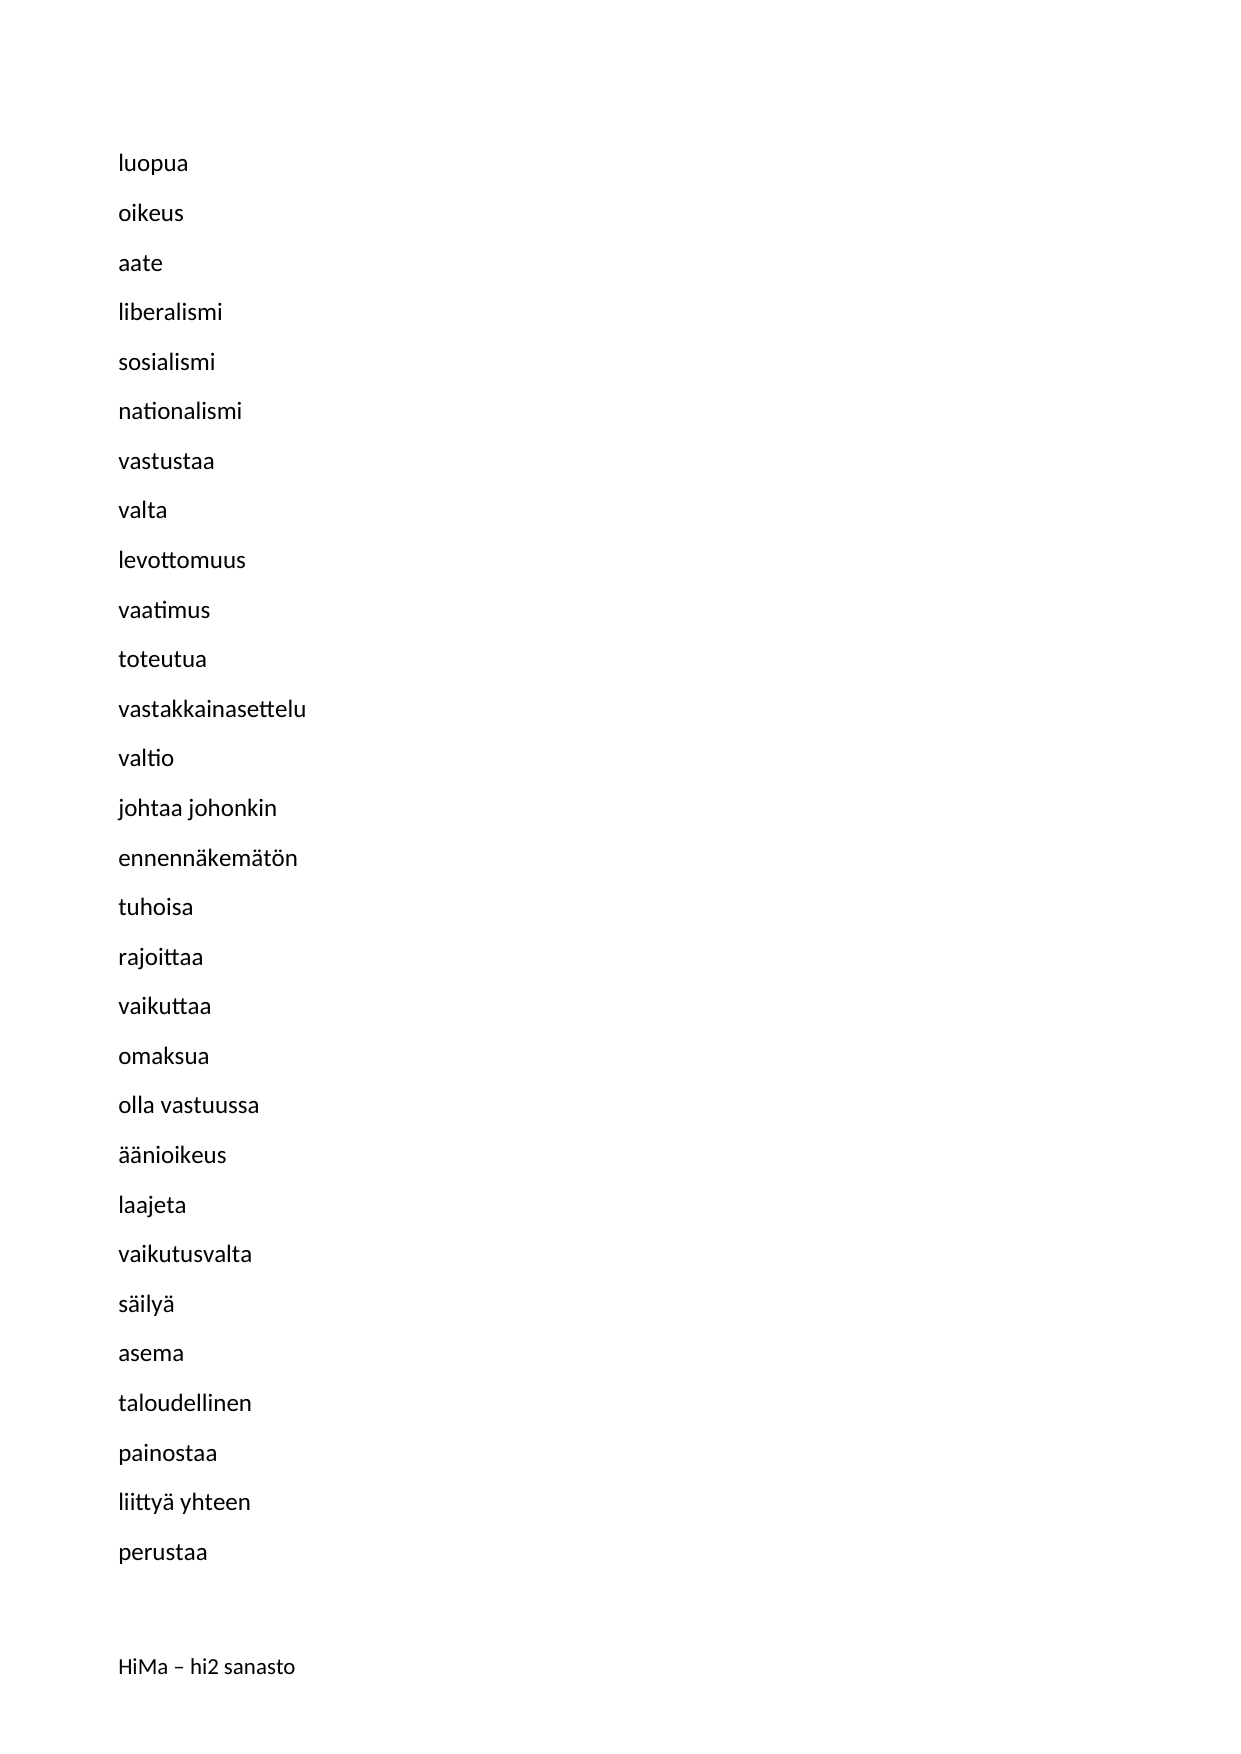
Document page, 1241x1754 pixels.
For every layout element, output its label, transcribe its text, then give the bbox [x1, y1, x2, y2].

text vastakkainasettelu [118, 693, 1122, 723]
text olla vastuussa [118, 1090, 1122, 1120]
text taloudellinen [118, 1387, 1122, 1418]
text vaikutusvalta [118, 1238, 1122, 1269]
text painostaa [118, 1437, 1122, 1467]
text johtaa johonkin [118, 792, 1122, 823]
text valtio [118, 743, 1122, 773]
text vaikuttaa [118, 991, 1122, 1021]
text vastustaa [118, 445, 1122, 476]
text luopua [118, 148, 1122, 178]
text rajoittaa [118, 941, 1122, 971]
text asema [118, 1338, 1122, 1368]
text aate [118, 247, 1122, 277]
text levottomuus [118, 544, 1122, 575]
text äänioikeus [118, 1139, 1122, 1170]
text perustaa [118, 1536, 1122, 1566]
text ennennäkemätön [118, 842, 1122, 872]
text vaatimus [118, 594, 1122, 624]
text sosialismi [118, 346, 1122, 376]
text nationalismi [118, 396, 1122, 426]
text toteutua [118, 643, 1122, 674]
text laajeta [118, 1189, 1122, 1219]
text liittyä yhteen [118, 1486, 1122, 1517]
text omaksua [118, 1040, 1122, 1071]
text tuhoisa [118, 891, 1122, 922]
text oikeus [118, 197, 1122, 228]
text säilyä [118, 1288, 1122, 1318]
text liberalismi [118, 296, 1122, 327]
text valta [118, 495, 1122, 525]
